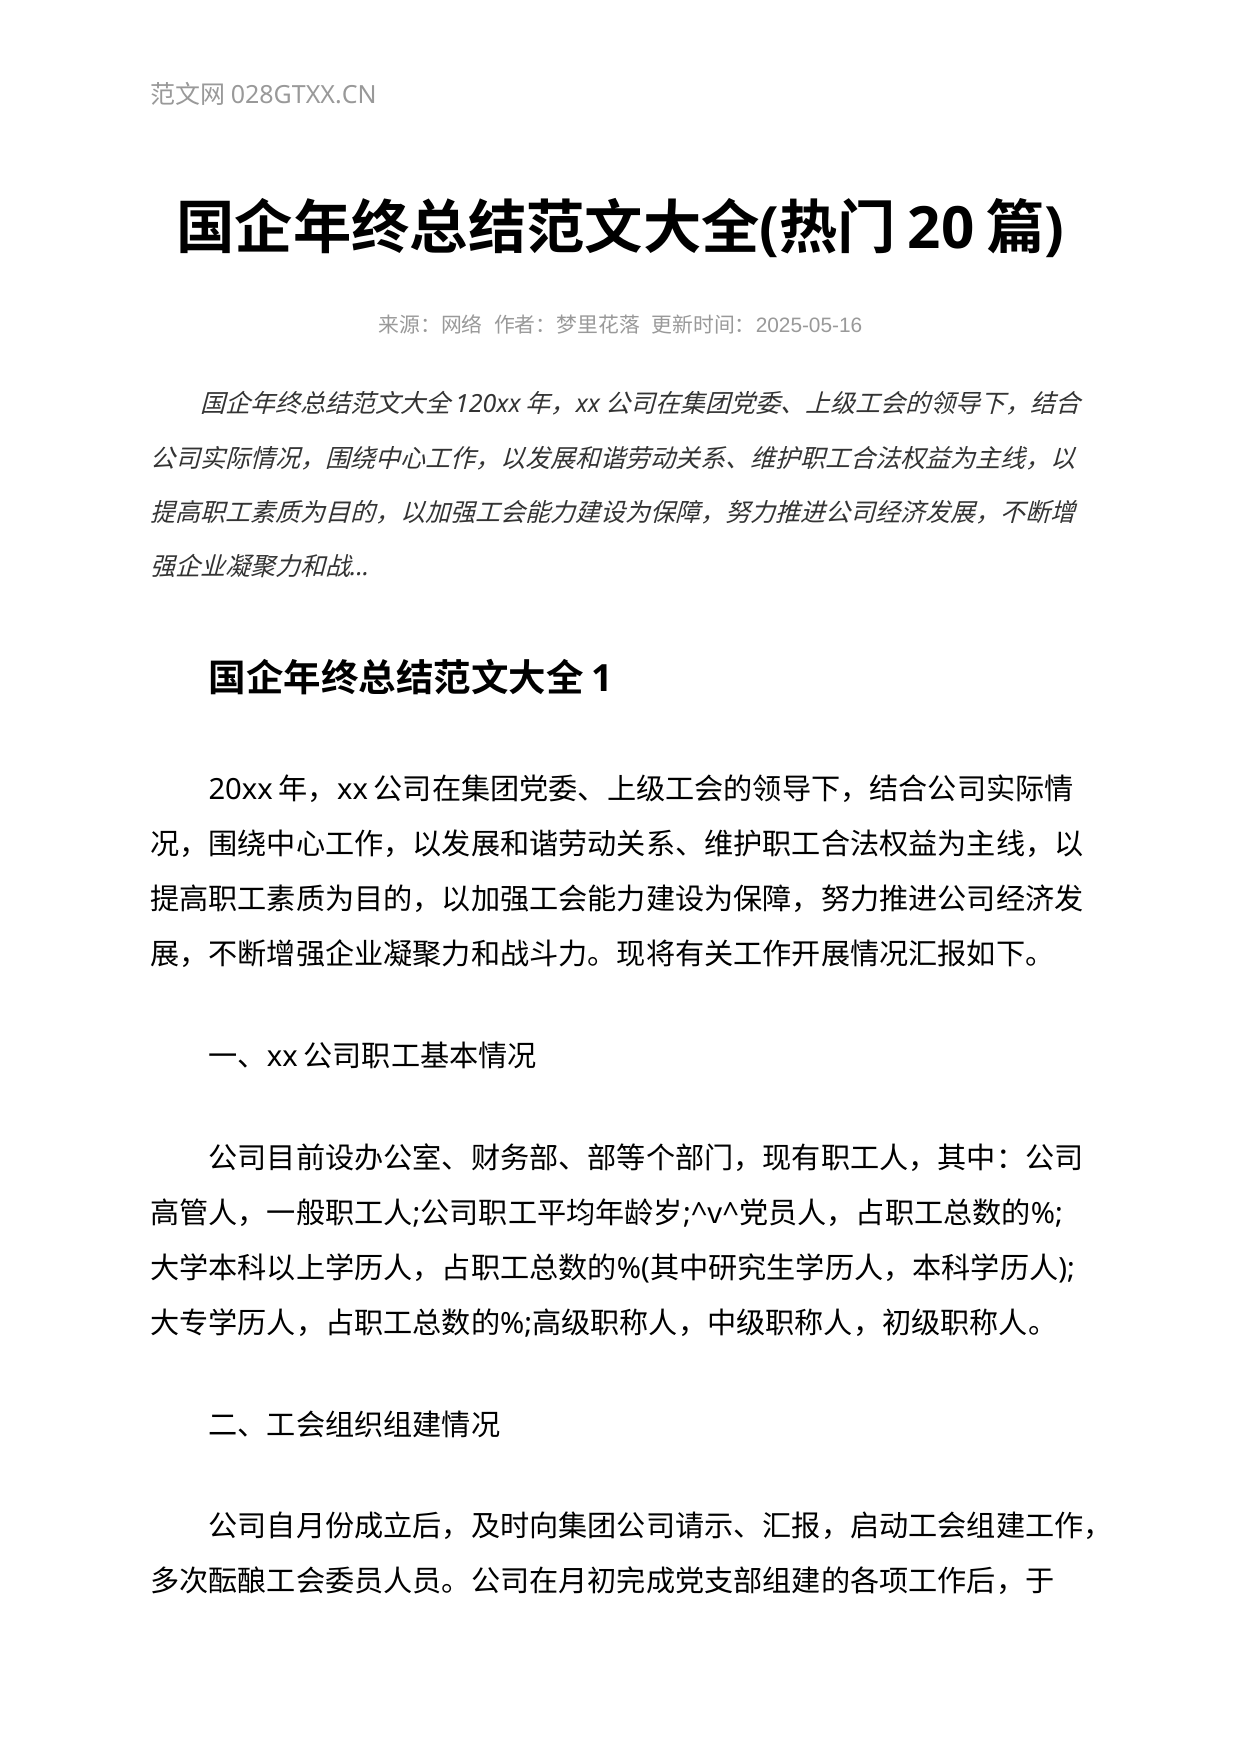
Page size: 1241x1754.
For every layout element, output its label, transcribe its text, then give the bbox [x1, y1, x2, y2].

text 来源：网络 作者：梦里花落 更新时间：2025-05-16 [150, 313, 1090, 337]
text 20xx年，xx公司在集团党委、上级工会的领导下，结合公司实际情况，围绕中心工作，以发展和谐劳动关系、维护职工合法权益为主线，以提高职工素质为目的，以加强工会能力建设为保障，努力推进公司经济发展，不断增强企业凝聚力和战斗力。现将有关工作开展情况汇报如下。 [150, 766, 1090, 973]
subtitle 国企年终总结范文大全(热门20篇) [150, 181, 1090, 266]
text 二、工会组织组建情况 [150, 1401, 1090, 1443]
text 国企年终总结范文大全120xx年，xx公司在集团党委、上级工会的领导下，结合公司实际情况，围绕中心工作，以发展和谐劳动关系、维护职工合法权益为主线，以提高职工素质为目的，以加强工会能力建设为保障，努力推进公司经济发展，不断增强企业凝聚力和战... [150, 384, 1090, 583]
text 公司目前设办公室、财务部、部等个部门，现有职工人，其中：公司高管人，一般职工人;公司职工平均年龄岁;^v^党员人，占职工总数的%;大学本科以上学历人，占职工总数的%(其中研究生学历人，本科学历人);大专学历人，占职工总数的%;高级职称人，中级职称人，初级职称人。 [150, 1134, 1090, 1342]
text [150, 1503, 1090, 1600]
text 国企年终总结范文大全1 [150, 648, 1090, 703]
text 一、xx公司职工基本情况 [150, 1032, 1090, 1075]
